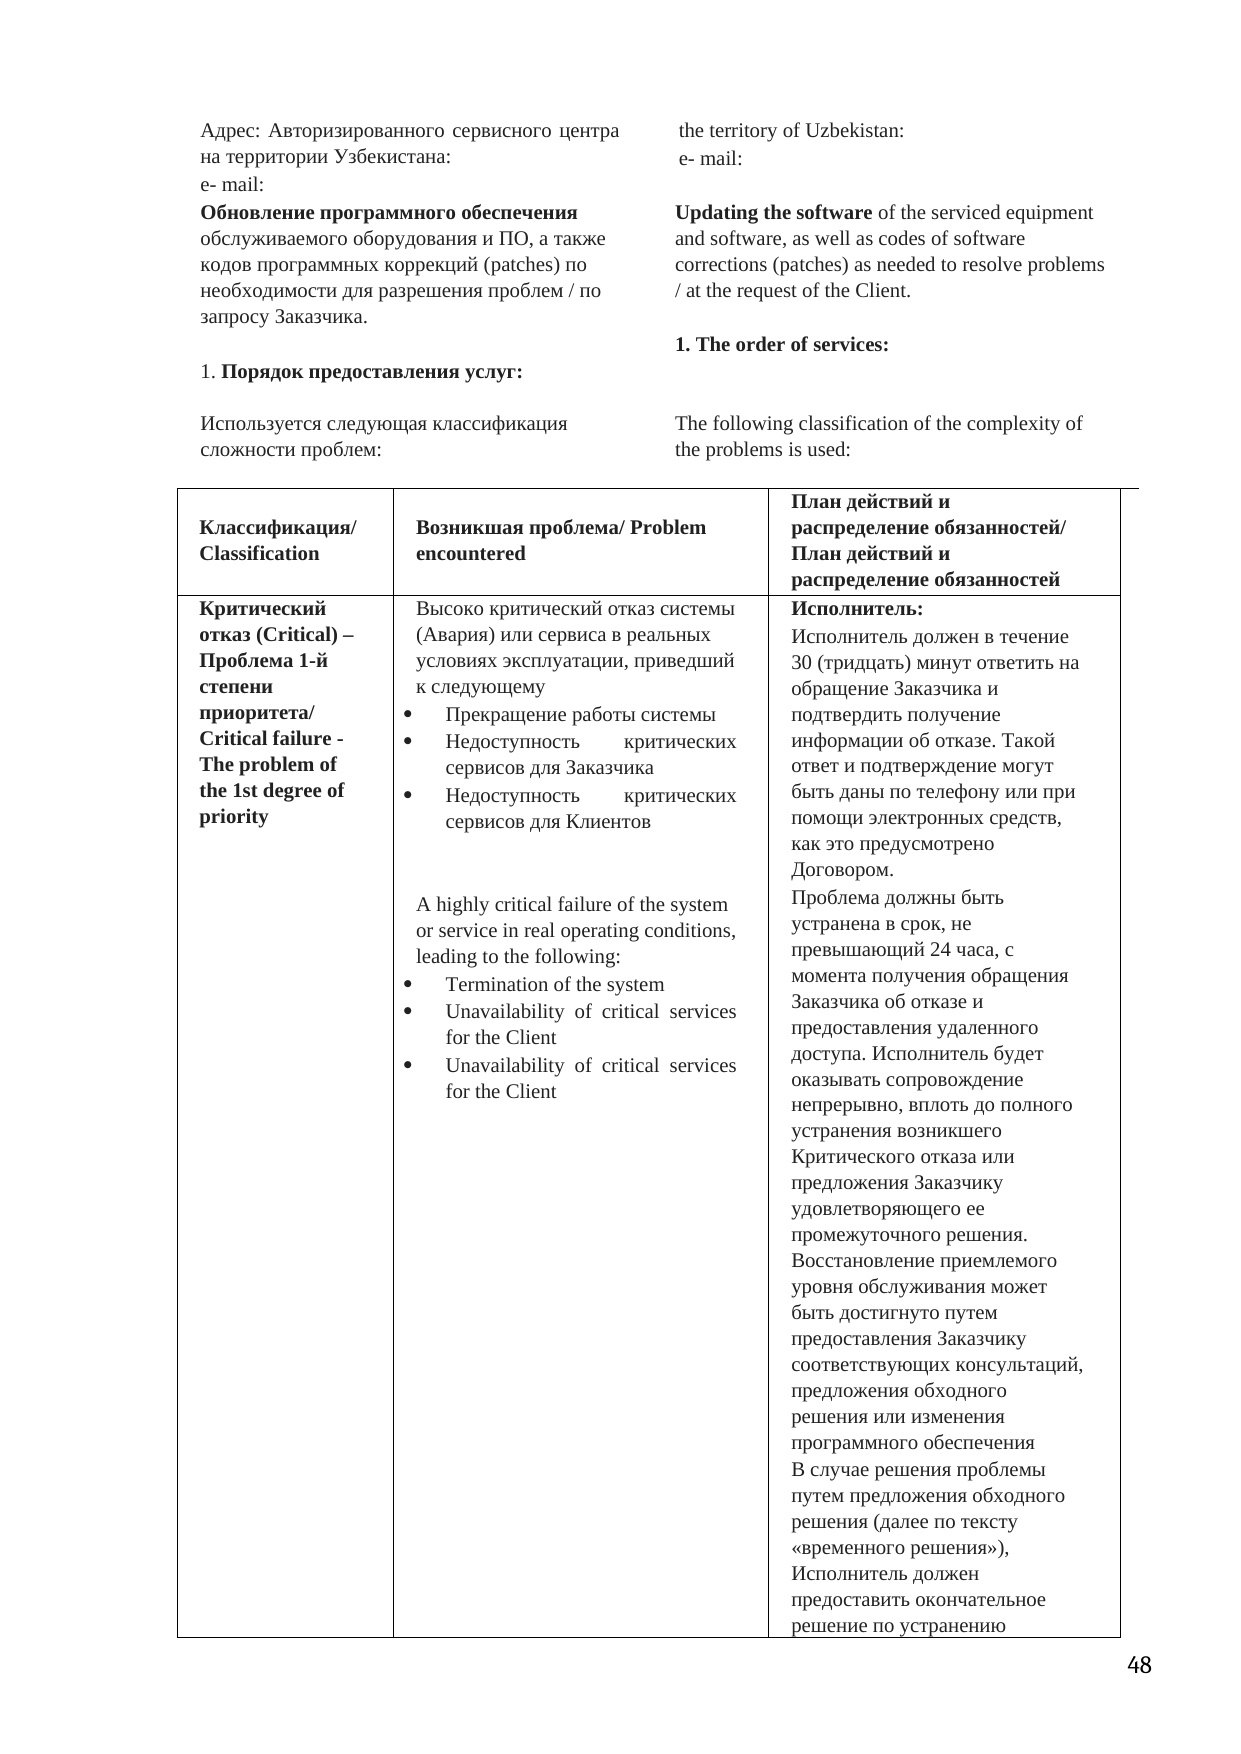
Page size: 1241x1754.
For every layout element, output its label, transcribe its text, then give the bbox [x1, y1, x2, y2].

table_cell Используется следующая классификация сложности проблем: [177, 388, 652, 488]
table_cell The following classification of the complexity of the problems is used: [652, 388, 1138, 488]
table_cell Updating the software of the serviced equipment and software, as well as codes of software corrections (patches) as needed to resolve problems / at the request of the Client. [652, 200, 1138, 332]
table_cell Обновление программного обеспечения обслуживаемого оборудования и ПО, а также кодов программных коррекций (patches) по необходимости для разрешения проблем / по запросу Заказчика. [177, 200, 652, 332]
table_cell 1. Порядок предоставления услуг: [177, 332, 652, 388]
table_cell 1. The order of services: [652, 332, 1138, 388]
table_header План действий и распределение обязанностей/ План действий и распределение обязанностей [769, 489, 1120, 595]
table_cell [178, 596, 393, 1637]
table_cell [652, 118, 1138, 200]
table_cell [769, 596, 1120, 1637]
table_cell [177, 118, 652, 200]
table_header Возникшая проблема/ Problem encountered [394, 489, 768, 595]
table_header Классификация/ Classification [178, 489, 393, 595]
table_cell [394, 596, 768, 1637]
